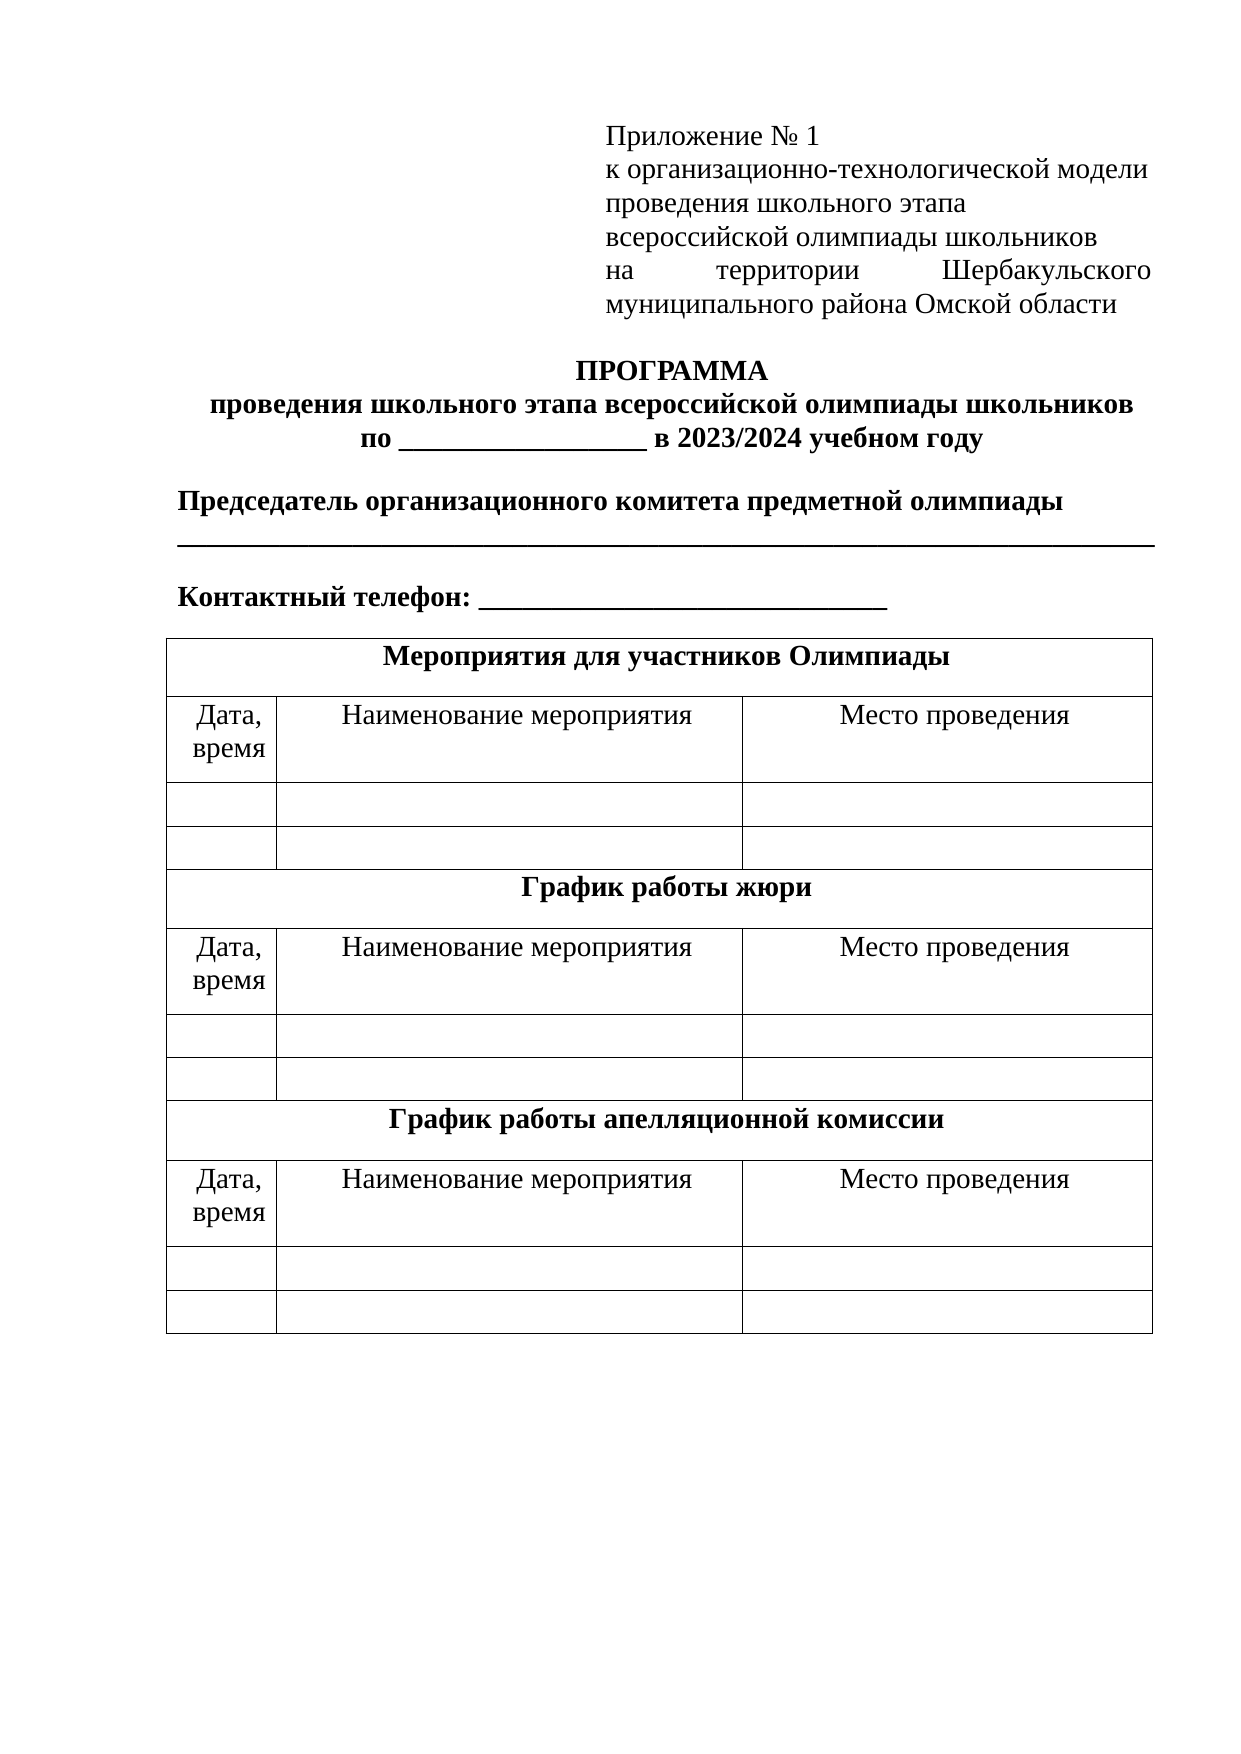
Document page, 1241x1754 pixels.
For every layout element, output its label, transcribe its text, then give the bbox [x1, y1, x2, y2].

table_cell [167, 1291, 276, 1332]
table_cell [743, 783, 1152, 826]
table_cell [743, 1015, 1152, 1057]
table_cell Наименование мероприятия [277, 697, 742, 782]
table_cell [167, 1058, 276, 1100]
table_cell [277, 783, 742, 826]
table_cell [167, 827, 276, 868]
table_cell [743, 1291, 1152, 1332]
table_cell [743, 1247, 1152, 1289]
text ПРОГРАММА [177, 353, 1166, 386]
table_cell Наименование мероприятия [277, 1161, 742, 1246]
table_cell Дата, время [167, 697, 276, 782]
table_cell [277, 1247, 742, 1289]
table_cell График работы жюри [167, 870, 1152, 928]
table_cell Место проведения [743, 929, 1152, 1014]
table_cell Дата, время [167, 929, 276, 1014]
table_cell Место проведения [743, 1161, 1152, 1246]
table_cell [743, 1058, 1152, 1100]
table_cell Дата, время [167, 1161, 276, 1246]
text Приложение № 1 [605, 118, 1152, 152]
table_cell [167, 1247, 276, 1289]
table_cell [277, 1015, 742, 1057]
table_cell [277, 1058, 742, 1100]
text к организационно-технологической модели [605, 152, 1152, 185]
table_cell [277, 827, 742, 868]
table_cell График работы апелляционной комиссии [167, 1101, 1152, 1160]
table_cell [743, 827, 1152, 868]
table_cell [277, 1291, 742, 1332]
text Контактный телефон: ____________________________ [177, 579, 1166, 612]
table_cell Наименование мероприятия [277, 929, 742, 1014]
text проведения школьного этапа всероссийской олимпиады школьников [177, 386, 1166, 420]
table_cell [167, 1015, 276, 1057]
text проведения школьного этапа [605, 185, 1152, 219]
text Председатель организационного комитета предметной олимпиады ___________________________________________________________________ [177, 483, 1166, 550]
text на территории Шербакульского муниципального района Омской области [605, 252, 1152, 319]
table_cell [167, 783, 276, 826]
text по _________________ в 2023/2024 учебном году [177, 420, 1166, 453]
table_header Мероприятия для участников Олимпиады [167, 639, 1152, 696]
table_cell Место проведения [743, 697, 1152, 782]
text всероссийской олимпиады школьников [605, 219, 1152, 252]
